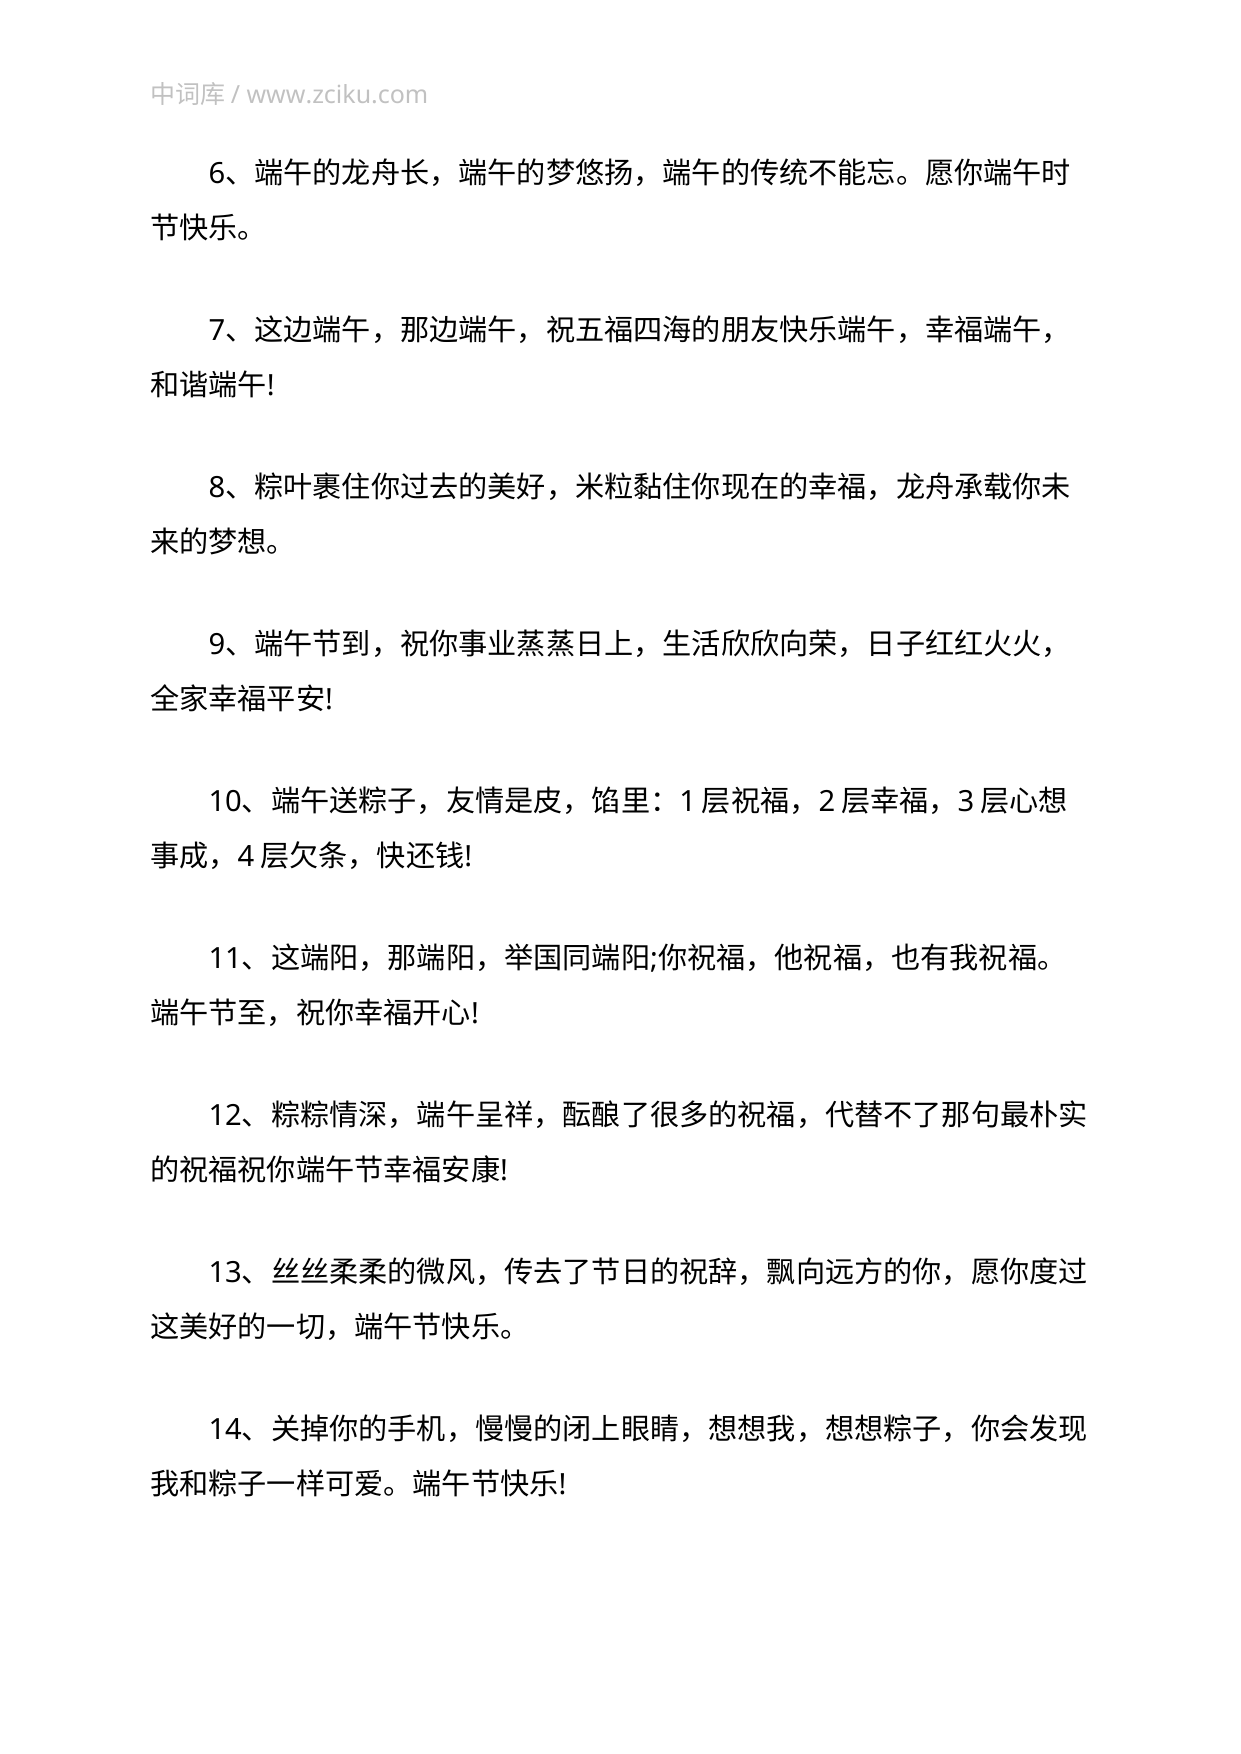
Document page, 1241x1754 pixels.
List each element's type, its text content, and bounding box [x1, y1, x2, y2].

text 10、端午送粽子，友情是皮，馅里：1层祝福，2层幸福，3层心想事成，4层欠条，快还钱! [150, 777, 1090, 875]
text 6、端午的龙舟长，端午的梦悠扬，端午的传统不能忘。愿你端午时节快乐。 [150, 150, 1090, 247]
text 8、粽叶裹住你过去的美好，米粒黏住你现在的幸福，龙舟承载你未来的梦想。 [150, 464, 1090, 561]
text 11、这端阳，那端阳，举国同端阳;你祝福，他祝福，也有我祝福。端午节至，祝你幸福开心! [150, 934, 1090, 1032]
text 12、粽粽情深，端午呈祥，酝酿了很多的祝福，代替不了那句最朴实的祝福祝你端午节幸福安康! [150, 1091, 1090, 1189]
text 7、这边端午，那边端午，祝五福四海的朋友快乐端午，幸福端午，和谐端午! [150, 307, 1090, 404]
text 14、关掉你的手机，慢慢的闭上眼睛，想想我，想想粽子，你会发现我和粽子一样可爱。端午节快乐! [150, 1405, 1090, 1503]
text 9、端午节到，祝你事业蒸蒸日上，生活欣欣向荣，日子红红火火，全家幸福平安! [150, 621, 1090, 718]
text 13、丝丝柔柔的微风，传去了节日的祝辞，飘向远方的你，愿你度过这美好的一切，端午节快乐。 [150, 1248, 1090, 1346]
